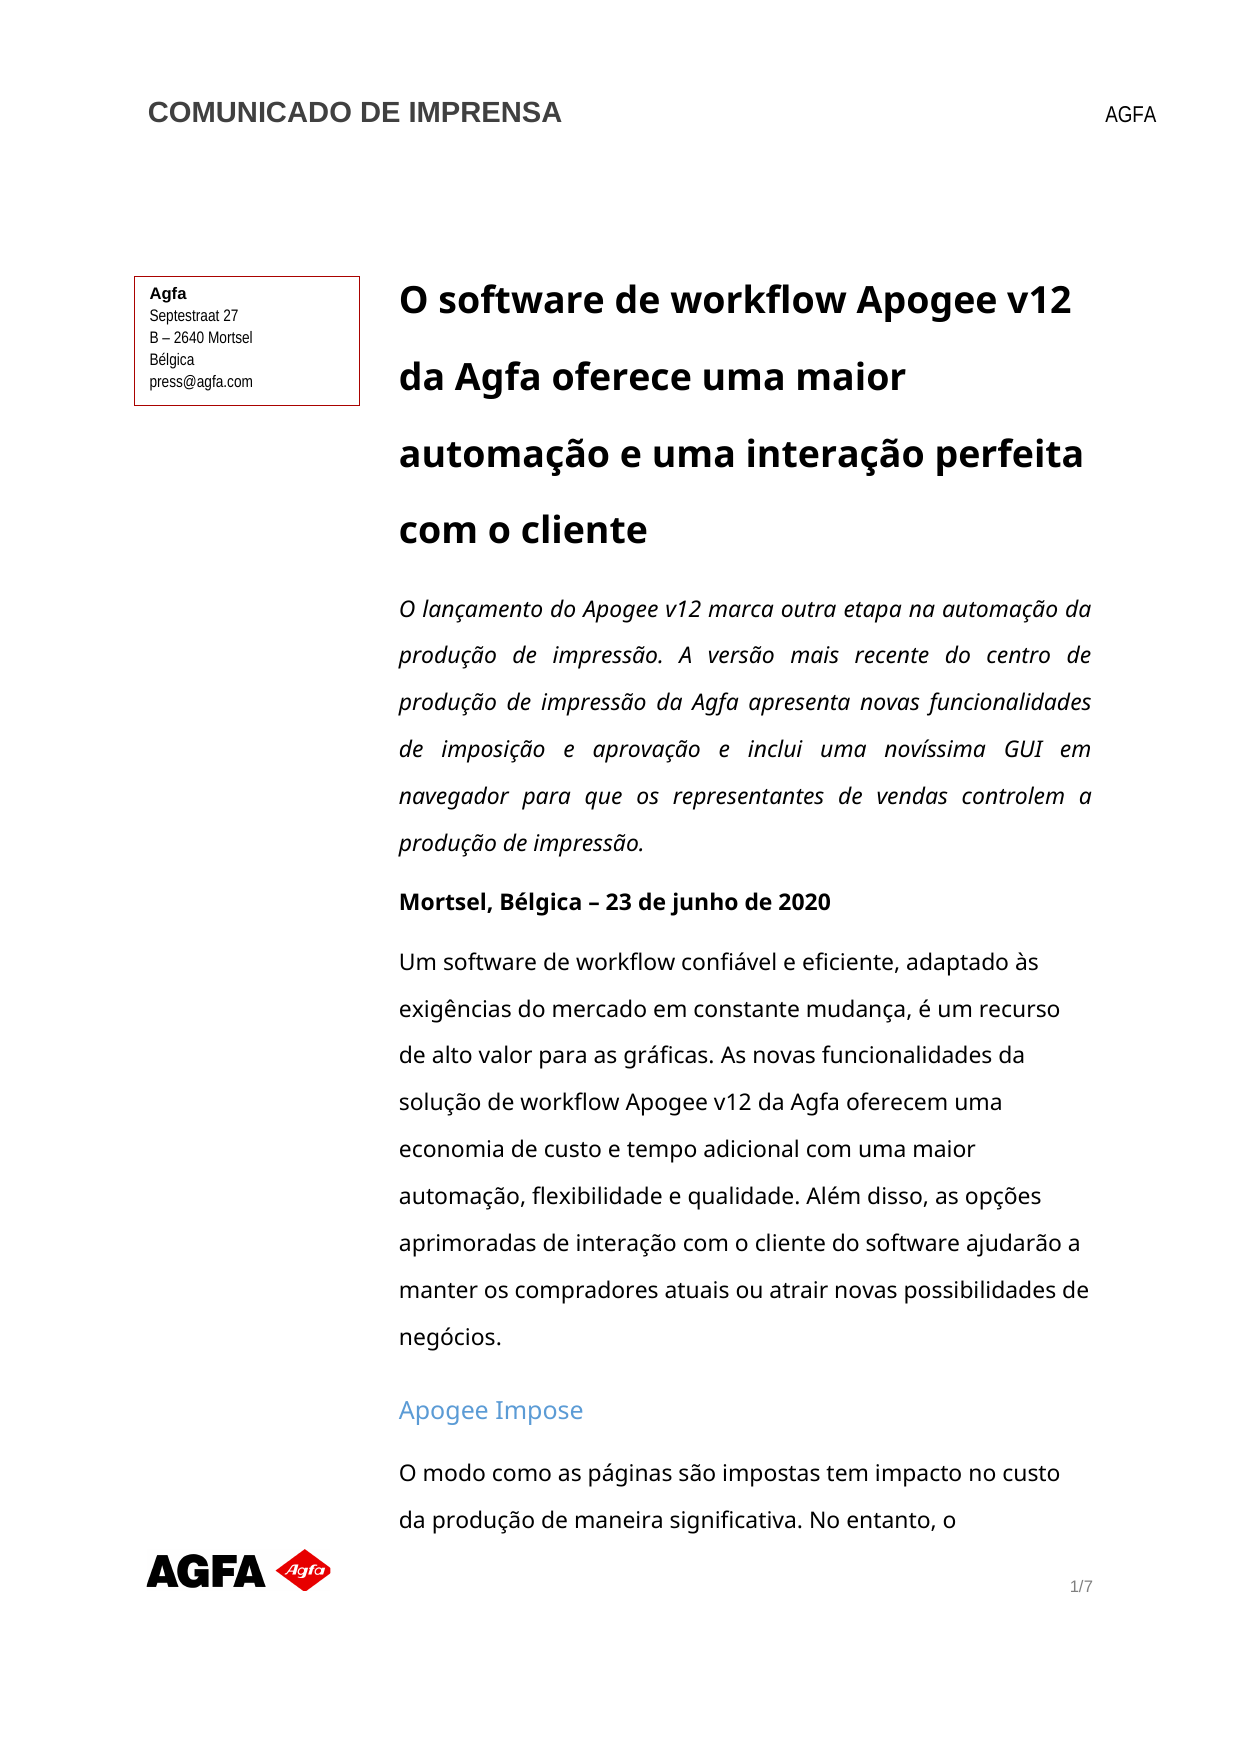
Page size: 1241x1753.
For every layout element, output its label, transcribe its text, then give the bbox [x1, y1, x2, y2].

text Um software de workflow confiável e eficiente, adaptado às exigências do mercado em constante mudança, é um recurso de alto valor para as gráficas. As novas funcionalidades da solução de workflow Apogee v12 da Agfa oferecem uma economia de custo e tempo adicional com uma maior automação, flexibilidade e qualidade. Além disso, as opções aprimoradas de interação com o cliente do software ajudarão a manter os compradores atuais ou atrair novas possibilidades de negócios. [399, 946, 1093, 1352]
subtitle Apogee Impose [399, 1393, 1095, 1427]
text O lançamento do Apogee v12 marca outra etapa na automação da produção de impressão. A versão mais recente do centro de produção de impressão da Agfa apresenta novas funcionalidades de imposição e aprovação e inclui uma novíssima GUI em navegador para que os representantes de vendas controlem a produção de impressão. [399, 593, 1093, 858]
text O software de workflow Apogee v12 da Agfa oferece uma maior automação e uma interação perfeita com o cliente [399, 274, 1093, 554]
picture [146, 1549, 331, 1591]
text Mortsel, Bélgica – 23 de junho de 2020 [399, 886, 1093, 918]
